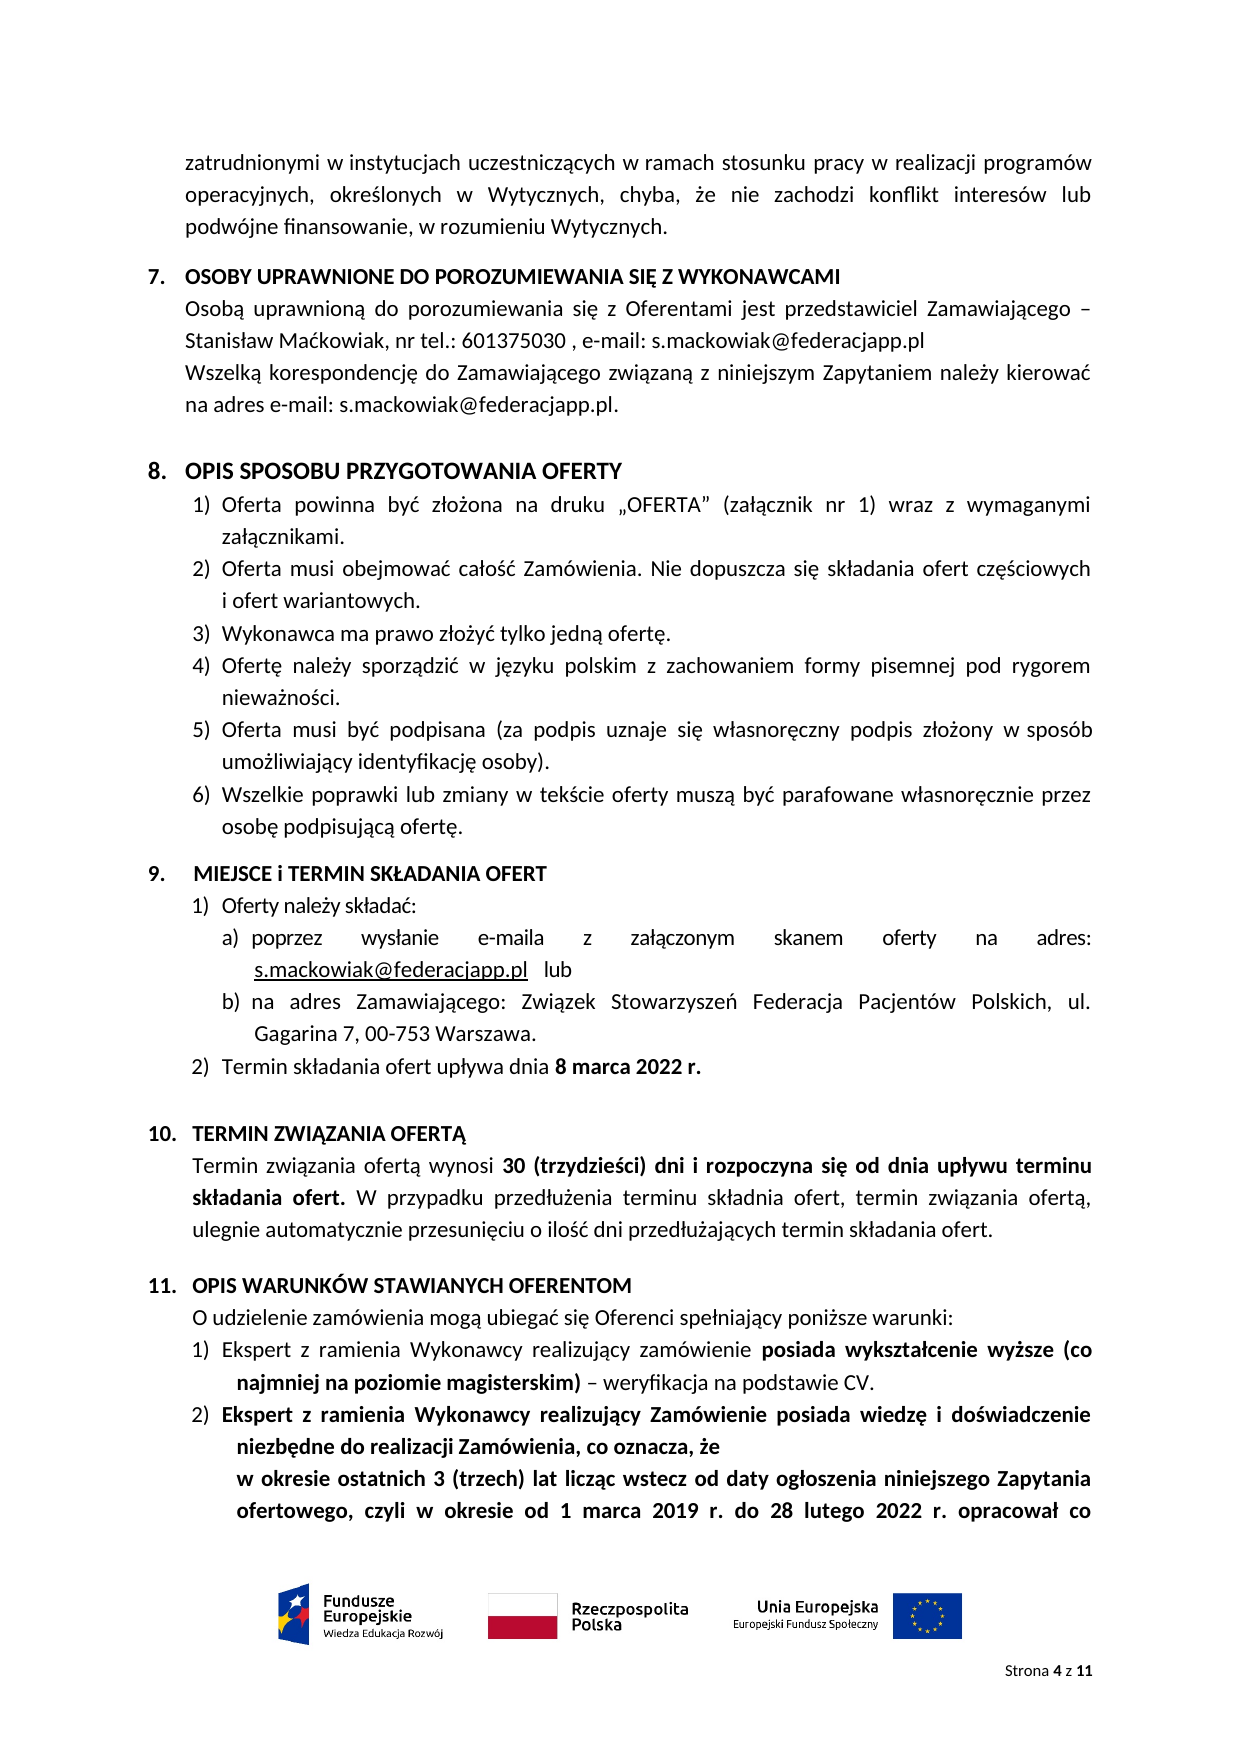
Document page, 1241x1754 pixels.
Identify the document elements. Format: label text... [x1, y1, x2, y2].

list Ekspert z ramienia Wykonawcy realizujący Zamówienie posiada wiedzę i doświadczenie niezbędne do realizacji Zamówienia, co oznacza, że [191, 1400, 1092, 1460]
list Ekspert z ramienia Wykonawcy realizujący zamówienie posiada wykształcenie wyższe (co najmniej na poziomie magisterskim) – weryfikacja na podstawie CV. [191, 1335, 1092, 1396]
list na adres Zamawiającego: Związek Stowarzyszeń Federacja Pacjentów Polskich, ul. Gagarina 7, 00-753 Warszawa. [222, 987, 1092, 1048]
text Termin związania ofertą wynosi 30 (trzydzieści) dni i rozpoczyna się od dnia upływu terminu składania ofert. W przypadku przedłużenia terminu składnia ofert, termin związania ofertą, ulegnie automatycznie przesunięciu o ilość dni przedłużających termin składania ofert. [192, 1151, 1092, 1243]
list Oferta musi obejmować całość Zamówienia. Nie dopuszcza się składania ofert częściowych i ofert wariantowych. [192, 554, 1092, 614]
list Oferty należy składać: [191, 891, 1092, 919]
text Wszelką korespondencję do Zamawiającego związaną z niniejszym Zapytaniem należy kierować na adres e-mail: s.mackowiak@federacjapp.pl. [185, 358, 1092, 419]
text O udzielenie zamówienia mogą ubiegać się Oferenci spełniający poniższe warunki: [192, 1303, 1092, 1331]
list TERMIN ZWIĄZANIA OFERTĄ [148, 1119, 1092, 1147]
list Oferta powinna być złożona na druku „OFERTA” (załącznik nr 1) wraz z wymaganymi załącznikami. [192, 490, 1092, 550]
list Ofertę należy sporządzić w języku polskim z zachowaniem formy pisemnej pod rygorem nieważności. [192, 651, 1092, 711]
list Wykonawca ma prawo złożyć tylko jedną ofertę. [192, 619, 1092, 647]
text Osobą uprawnioną do porozumiewania się z Oferentami jest przedstawiciel Zamawiającego – Stanisław Maćkowiak, nr tel.: 601375030 , e-mail: s.mackowiak@federacjapp.pl [185, 294, 1092, 354]
list MIEJSCE i TERMIN SKŁADANIA OFERT [148, 859, 1092, 887]
subtitle OSOBY UPRAWNIONE DO POROZUMIEWANIA SIĘ Z WYKONAWCAMI [148, 262, 1092, 290]
list OPIS WARUNKÓW STAWIANYCH OFERENTOM [148, 1271, 1092, 1299]
list poprzez wysłanie e-maila z załączonym skanem oferty na adres: s.mackowiak@federacjapp.pl lub [222, 923, 1092, 983]
subtitle OPIS SPOSOBU PRZYGOTOWANIA OFERTY [148, 455, 1092, 486]
picture [263, 1568, 977, 1660]
list Wszelkie poprawki lub zmiany w tekście oferty muszą być parafowane własnoręcznie przez osobę podpisującą ofertę. [192, 780, 1092, 840]
list Oferta musi być podpisana (za podpis uznaje się własnoręczny podpis złożony w sposób umożliwiający identyfikację osoby). [192, 715, 1092, 776]
list Termin składania ofert upływa dnia 8 marca 2022 r. [191, 1052, 1092, 1080]
